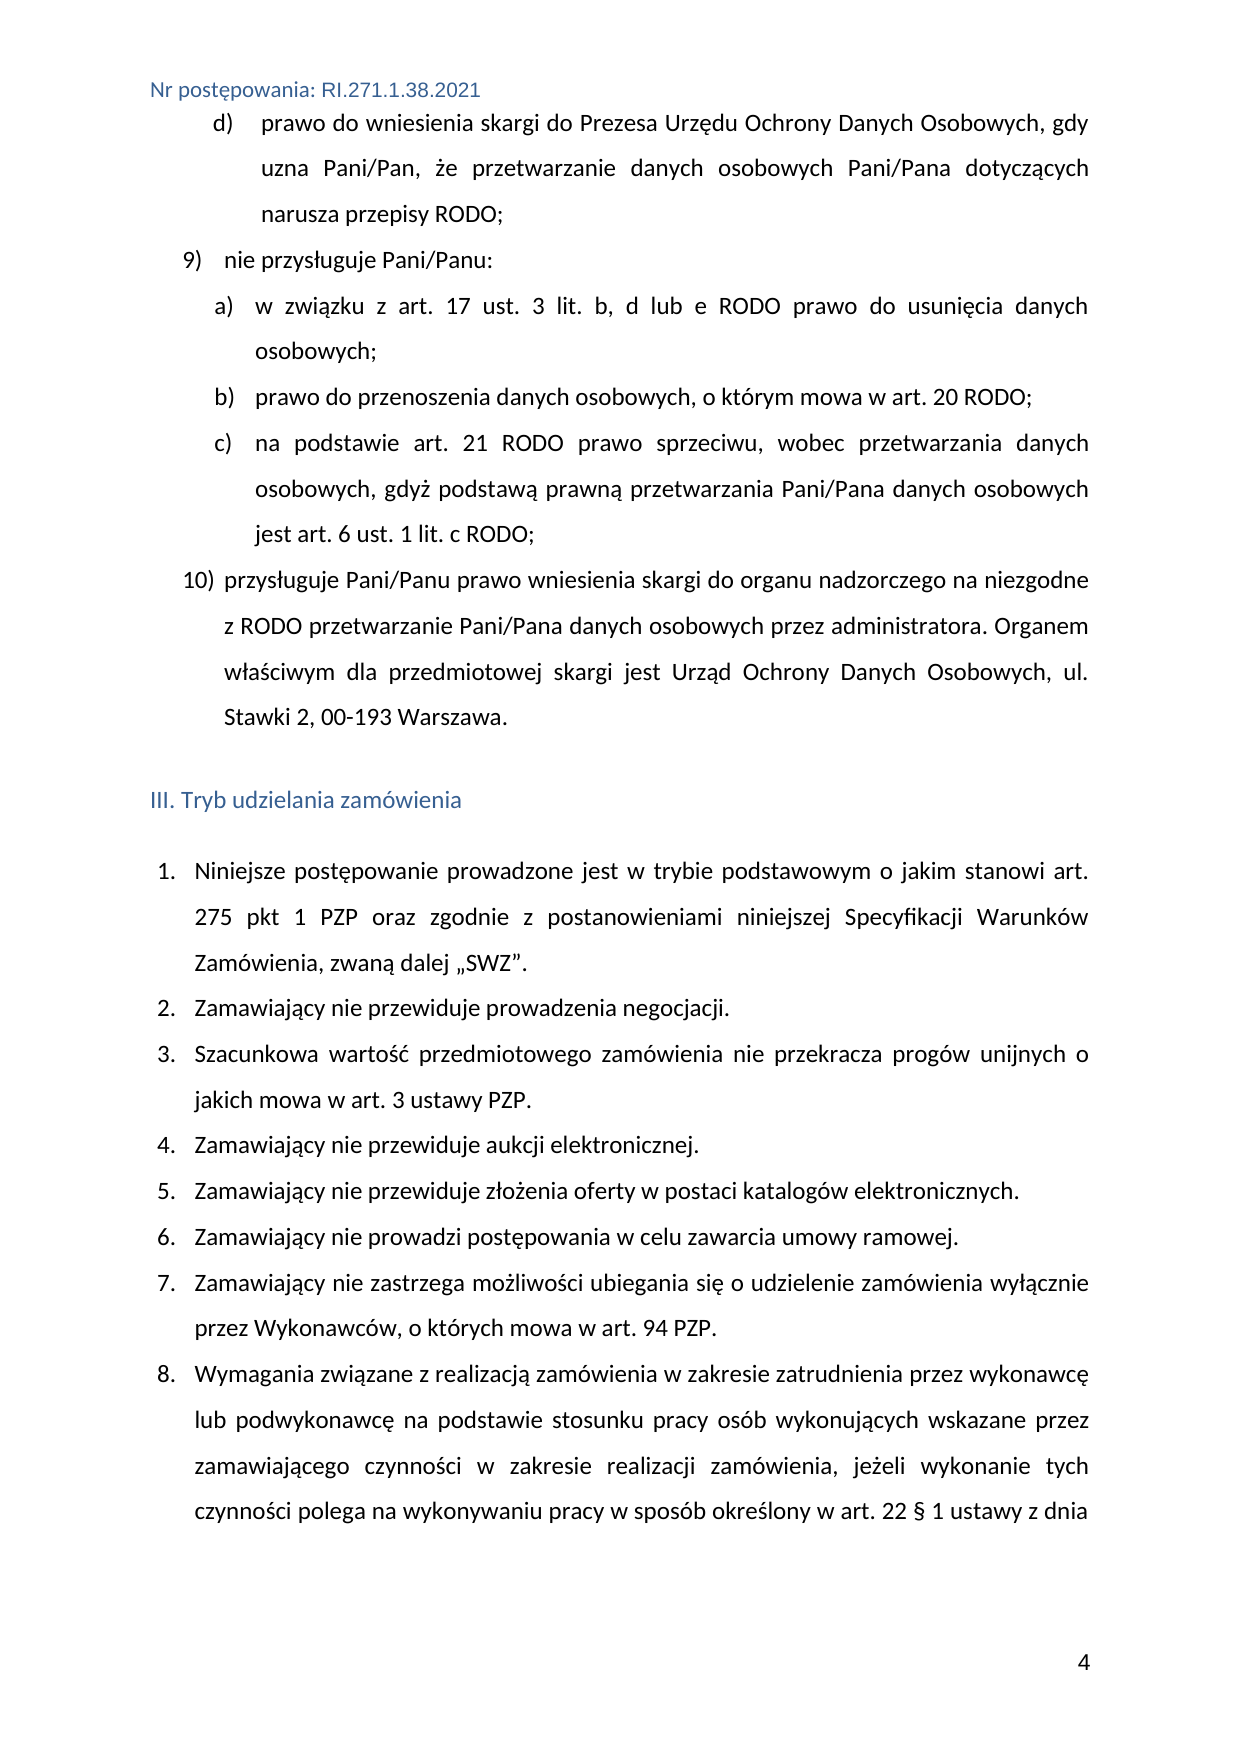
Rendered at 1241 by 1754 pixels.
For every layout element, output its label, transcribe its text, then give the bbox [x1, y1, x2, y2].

subtitle III. Tryb udzielania zamówienia [150, 784, 1090, 815]
list przysługuje Pani/Panu prawo wniesienia skargi do organu nadzorczego na niezgodne z RODO przetwarzanie Pani/Pana danych osobowych przez administratora. Organem właściwym dla przedmiotowej skargi jest Urząd Ochrony Danych Osobowych, ul. Stawki 2, 00-193 Warszawa. [182, 564, 1090, 732]
list prawo do wniesienia skargi do Prezesa Urzędu Ochrony Danych Osobowych, gdy uzna Pani/Pan, że przetwarzanie danych osobowych Pani/Pana dotyczących narusza przepisy RODO; [213, 107, 1090, 229]
list Szacunkowa wartość przedmiotowego zamówienia nie przekracza progów unijnych o jakich mowa w art. 3 ustawy PZP. [157, 1038, 1090, 1114]
list Zamawiający nie zastrzega możliwości ubiegania się o udzielenie zamówienia wyłącznie przez Wykonawców, o których mowa w art. 94 PZP. [157, 1267, 1090, 1343]
list nie przysługuje Pani/Panu: [182, 244, 1090, 274]
list Zamawiający nie przewiduje prowadzenia negocjacji. [157, 992, 1090, 1023]
list w związku z art. 17 ust. 3 lit. b, d lub e RODO prawo do usunięcia danych osobowych; [214, 290, 1090, 366]
list Niniejsze postępowanie prowadzone jest w trybie podstawowym o jakim stanowi art. 275 pkt 1 PZP oraz zgodnie z postanowieniami niniejszej Specyfikacji Warunków Zamówienia, zwaną dalej „SWZ”. [157, 855, 1090, 977]
list prawo do przenoszenia danych osobowych, o którym mowa w art. 20 RODO; [214, 381, 1090, 412]
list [157, 1358, 1090, 1526]
list Zamawiający nie przewiduje aukcji elektronicznej. [157, 1130, 1090, 1160]
list Zamawiający nie przewiduje złożenia oferty w postaci katalogów elektronicznych. [157, 1175, 1090, 1206]
list Zamawiający nie prowadzi postępowania w celu zawarcia umowy ramowej. [157, 1221, 1090, 1252]
list na podstawie art. 21 RODO prawo sprzeciwu, wobec przetwarzania danych osobowych, gdyż podstawą prawną przetwarzania Pani/Pana danych osobowych jest art. 6 ust. 1 lit. c RODO; [214, 427, 1090, 549]
